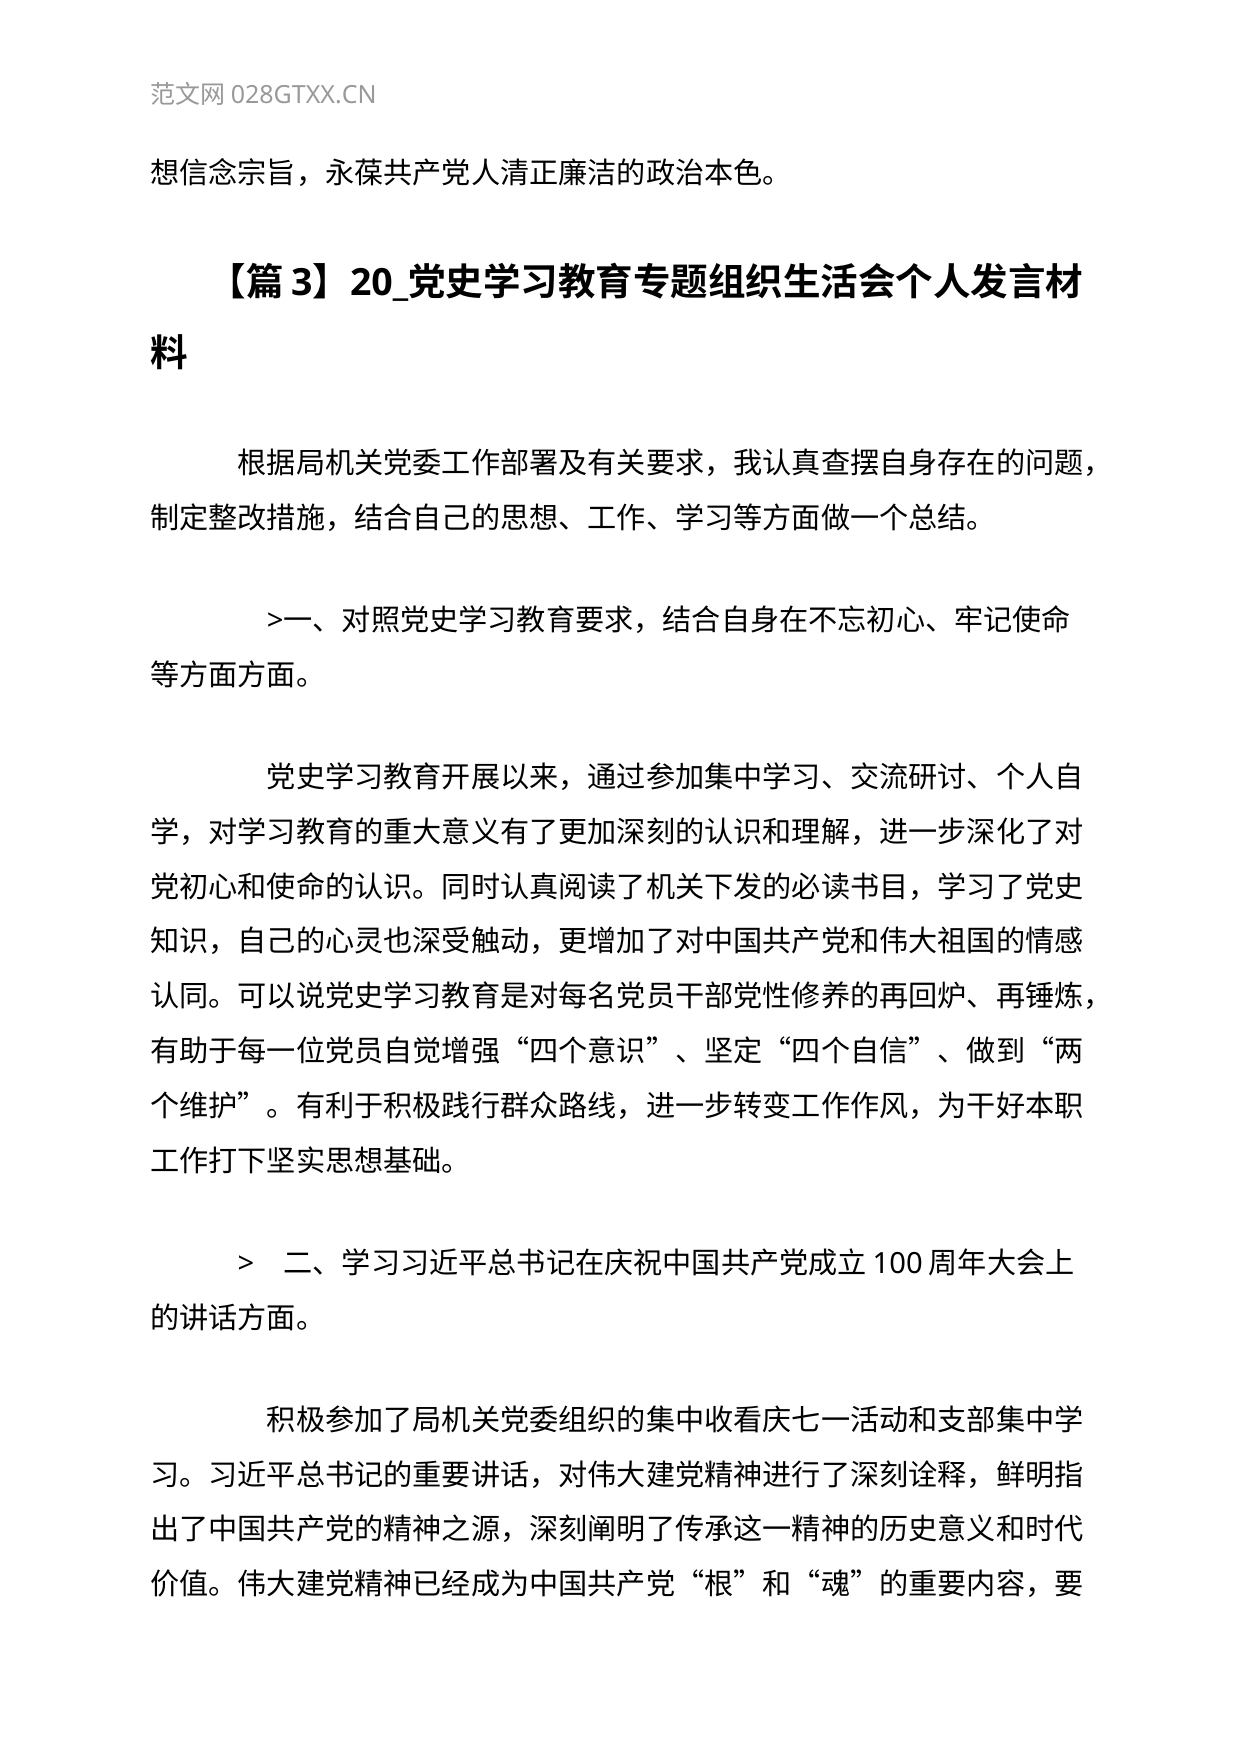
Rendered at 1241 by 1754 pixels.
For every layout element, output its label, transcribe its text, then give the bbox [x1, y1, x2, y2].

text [150, 150, 1090, 192]
text 党史学习教育开展以来，通过参加集中学习、交流研讨、个人自学，对学习教育的重大意义有了更加深刻的认识和理解，进一步深化了对党初心和使命的认识。同时认真阅读了机关下发的必读书目，学习了党史知识，自己的心灵也深受触动，更增加了对中国共产党和伟大祖国的情感认同。可以说党史学习教育是对每名党员干部党性修养的再回炉、再锤炼，有助于每一位党员自觉增强“四个意识”、坚定“四个自信”、做到“两个维护”。有利于积极践行群众路线，进一步转变工作作风，为干好本职工作打下坚实思想基础。 [150, 753, 1090, 1180]
text 【篇3】20_党史学习教育专题组织生活会个人发言材料 [150, 252, 1090, 377]
text > 二、学习习近平总书记在庆祝中国共产党成立100周年大会上的讲话方面。 [150, 1239, 1090, 1337]
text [150, 1396, 1090, 1603]
text >一、对照党史学习教育要求，结合自身在不忘初心、牢记使命等方面方面。 [150, 597, 1090, 694]
text 根据局机关党委工作部署及有关要求，我认真查摆自身存在的问题，制定整改措施，结合自己的思想、工作、学习等方面做一个总结。 [150, 440, 1090, 537]
